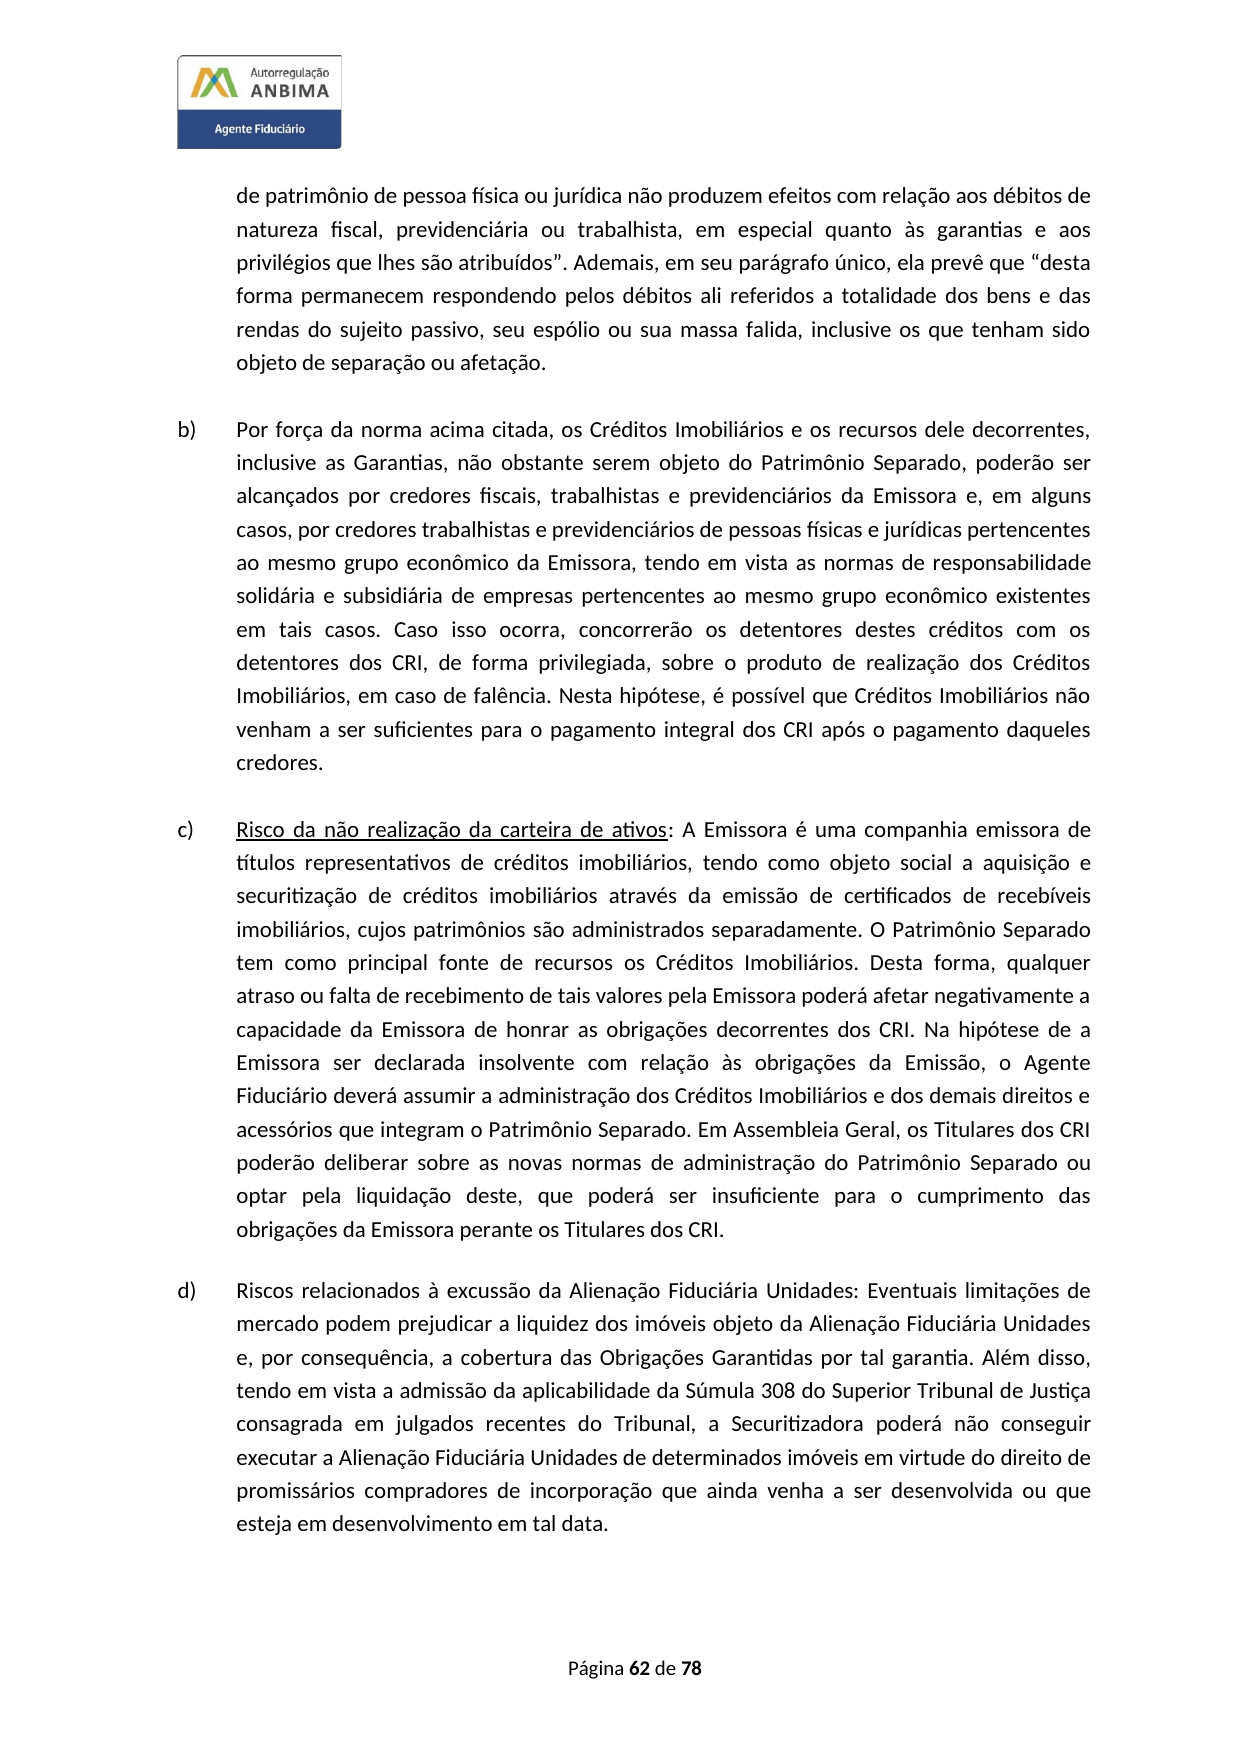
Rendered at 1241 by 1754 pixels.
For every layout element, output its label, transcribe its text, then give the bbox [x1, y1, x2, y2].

picture [177, 55, 342, 149]
list Riscos relacionados à excussão da Alienação Fiduciária Unidades: Eventuais limitações de mercado podem prejudicar a liquidez dos imóveis objeto da Alienação Fiduciária Unidades e, por consequência, a cobertura das Obrigações Garantidas por tal garantia. Além disso, tendo em vista a admissão da aplicabilidade da Súmula 308 do Superior Tribunal de Justiça consagrada em julgados recentes do Tribunal, a Securitizadora poderá não conseguir executar a Alienação Fiduciária Unidades de determinados imóveis em virtude do direito de promissários compradores de incorporação que ainda venha a ser desenvolvida ou que esteja em desenvolvimento em tal data. [177, 1272, 1092, 1538]
list Risco da não realização da carteira de ativos: A Emissora é uma companhia emissora de títulos representativos de créditos imobiliários, tendo como objeto social a aquisição e securitização de créditos imobiliários através da emissão de certificados de recebíveis imobiliários, cujos patrimônios são administrados separadamente. O Patrimônio Separado tem como principal fonte de recursos os Créditos Imobiliários. Desta forma, qualquer atraso ou falta de recebimento de tais valores pela Emissora poderá afetar negativamente a capacidade da Emissora de honrar as obrigações decorrentes dos CRI. Na hipótese de a Emissora ser declarada insolvente com relação às obrigações da Emissão, o Agente Fiduciário deverá assumir a administração dos Créditos Imobiliários e dos demais direitos e acessórios que integram o Patrimônio Separado. Em Assembleia Geral, os Titulares dos CRI poderão deliberar sobre as novas normas de administração do Patrimônio Separado ou optar pela liquidação deste, que poderá ser insuficiente para o cumprimento das obrigações da Emissora perante os Titulares dos CRI. [177, 811, 1092, 1244]
list Por força da norma acima citada, os Créditos Imobiliários e os recursos dele decorrentes, inclusive as Garantias, não obstante serem objeto do Patrimônio Separado, poderão ser alcançados por credores fiscais, trabalhistas e previdenciários da Emissora e, em alguns casos, por credores trabalhistas e previdenciários de pessoas físicas e jurídicas pertencentes ao mesmo grupo econômico da Emissora, tendo em vista as normas de responsabilidade solidária e subsidiária de empresas pertencentes ao mesmo grupo econômico existentes em tais casos. Caso isso ocorra, concorrerão os detentores destes créditos com os detentores dos CRI, de forma privilegiada, sobre o produto de realização dos Créditos Imobiliários, em caso de falência. Nesta hipótese, é possível que Créditos Imobiliários não venham a ser suficientes para o pagamento integral dos CRI após o pagamento daqueles credores. [177, 411, 1092, 777]
